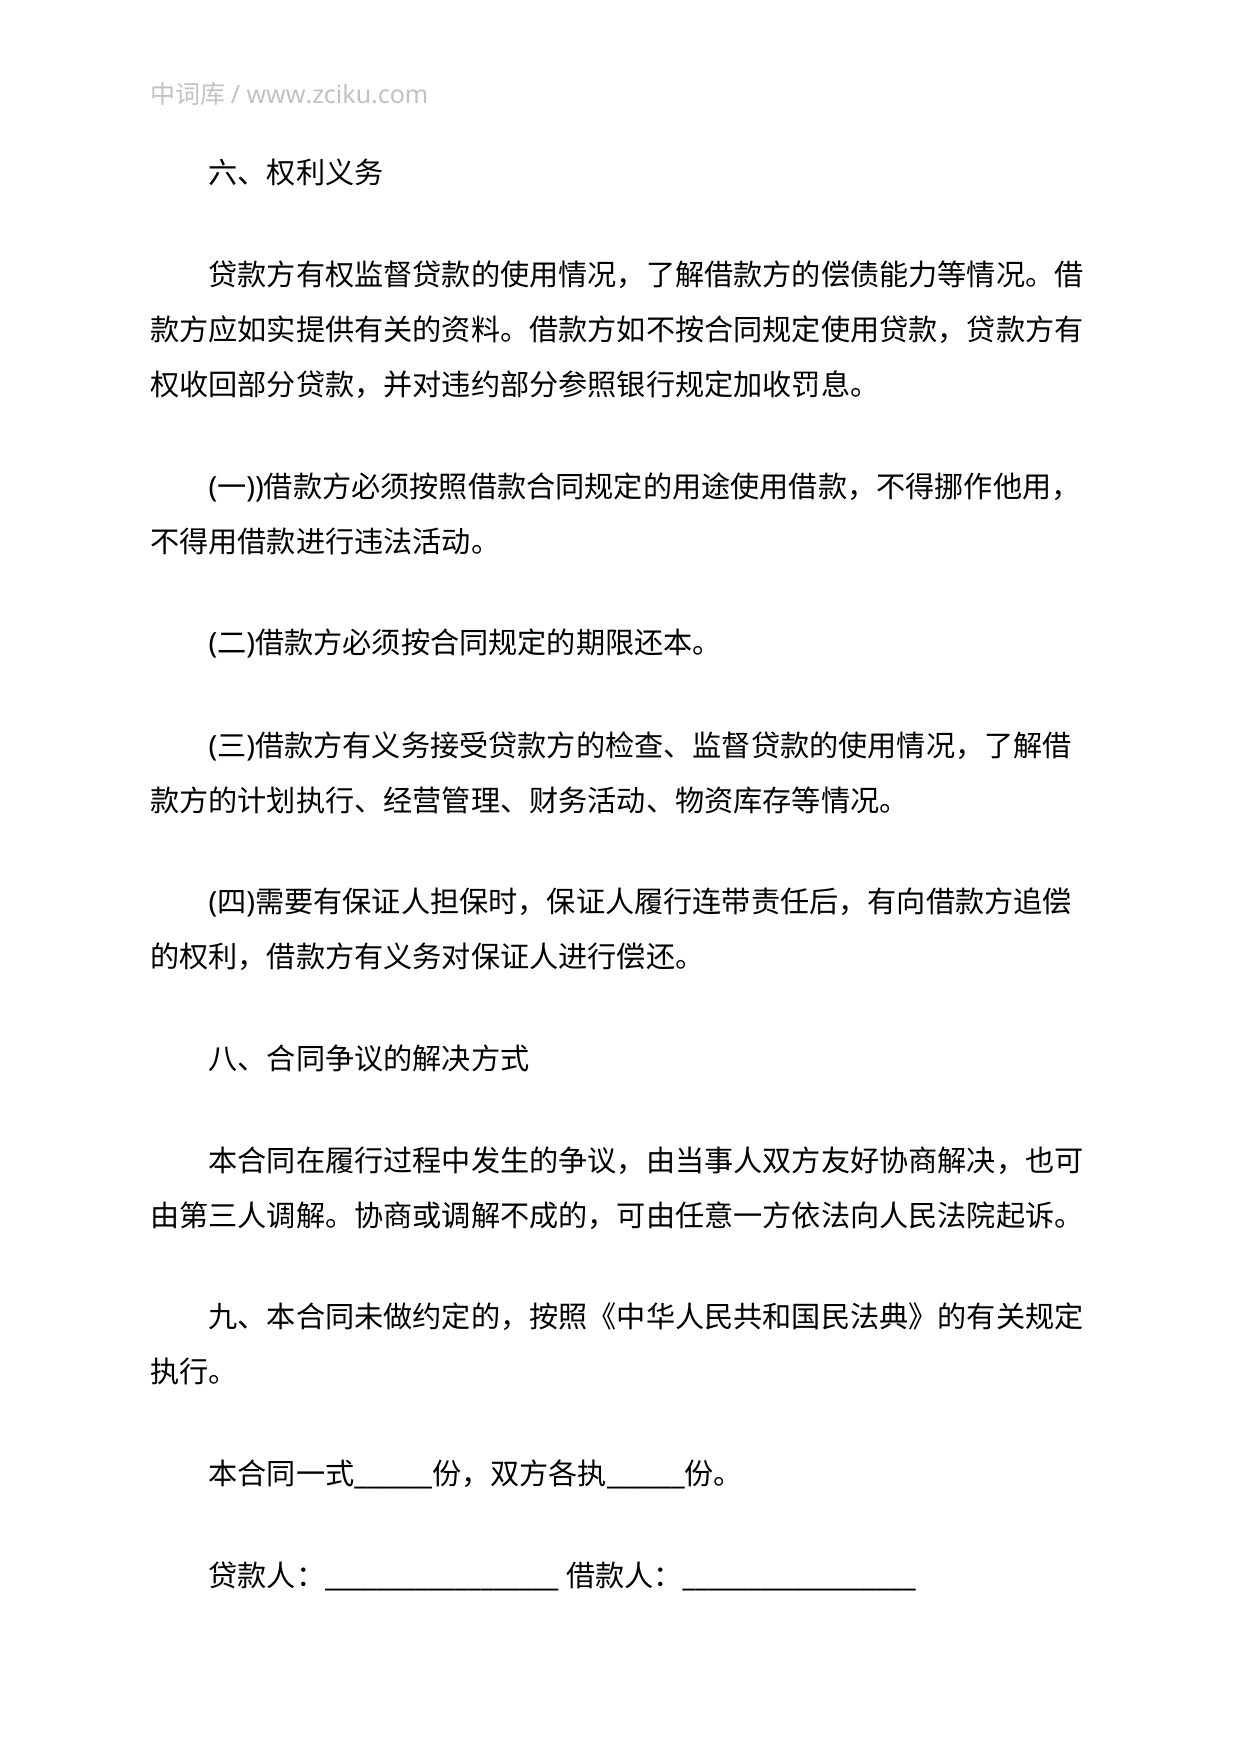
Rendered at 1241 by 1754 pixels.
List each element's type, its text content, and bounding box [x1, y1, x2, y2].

text 本合同在履行过程中发生的争议，由当事人双方友好协商解决，也可由第三人调解。协商或调解不成的，可由任意一方依法向人民法院起诉。 [150, 1137, 1090, 1234]
text (二)借款方必须按合同规定的期限还本。 [150, 620, 1090, 662]
text 贷款方有权监督贷款的使用情况，了解借款方的偿债能力等情况。借款方应如实提供有关的资料。借款方如不按合同规定使用贷款，贷款方有权收回部分贷款，并对违约部分参照银行规定加收罚息。 [150, 252, 1090, 404]
text 八、合同争议的解决方式 [150, 1036, 1090, 1078]
text (一))借款方必须按照借款合同规定的用途使用借款，不得挪作他用，不得用借款进行违法活动。 [150, 463, 1090, 561]
text 九、本合同未做约定的，按照《中华人民共和国民法典》的有关规定执行。 [150, 1294, 1090, 1391]
text 六、权利义务 [150, 150, 1090, 192]
text (四)需要有保证人担保时，保证人履行连带责任后，有向借款方追偿的权利，借款方有义务对保证人进行偿还。 [150, 879, 1090, 976]
text (三)借款方有义务接受贷款方的检查、监督贷款的使用情况，了解借款方的计划执行、经营管理、财务活动、物资库存等情况。 [150, 722, 1090, 819]
text 贷款人：__________________ 借款人：__________________ [150, 1553, 1090, 1595]
text 本合同一式______份，双方各执______份。 [150, 1451, 1090, 1493]
